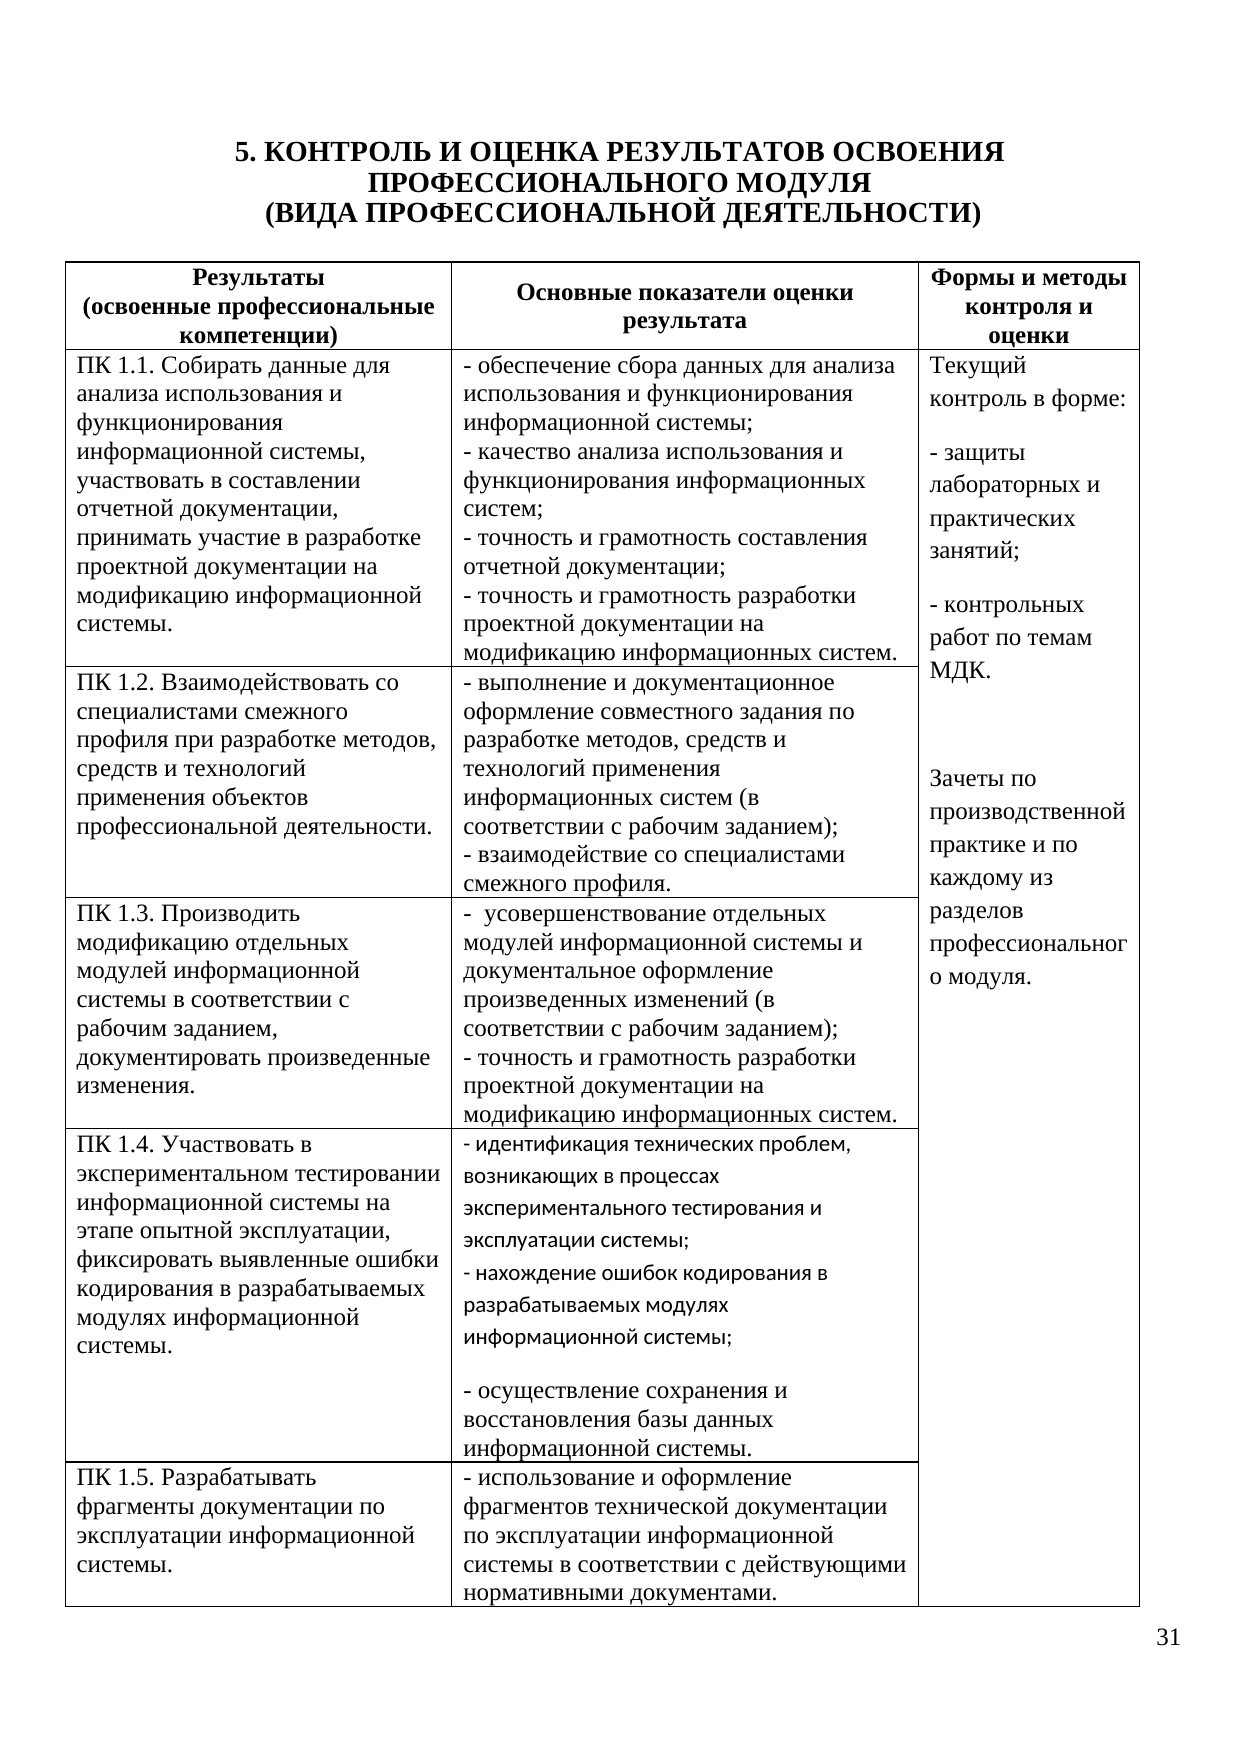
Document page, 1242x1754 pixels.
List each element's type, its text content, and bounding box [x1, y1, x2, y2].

table_cell ПК 1.5. Разрабатывать фрагменты документации по эксплуатации информационной системы. [66, 1463, 451, 1606]
table_cell - усовершенствование отдельных модулей информационной системы и документальное оформление произведенных изменений (в соответствии с рабочим заданием); - точность и грамотность разработки проектной документации на модификацию информационных систем. [452, 898, 918, 1128]
table_cell - идентификация технических проблем, возникающих в процессах экспериментального тестирования и эксплуатации системы; - нахождение ошибок кодирования в разрабатываемых модулях информационной системы; - осуществление сохранения и восстановления базы данных информационной системы. [452, 1129, 918, 1461]
table_cell - обеспечение сбора данных для анализа использования и функционирования информационной системы; - качество анализа использования и функционирования информационных систем; - точность и грамотность составления отчетной документации; - точность и грамотность разработки проектной документации на модификацию информационных систем. [452, 350, 918, 666]
table_cell ПК 1.1. Собирать данные для анализа использования и функционирования информационной системы, участвовать в составлении отчетной документации, принимать участие в разработке проектной документации на модификацию информационной системы. [66, 350, 451, 666]
table_cell - выполнение и документационное оформление совместного задания по разработке методов, средств и технологий применения информационных систем (в соответствии с рабочим заданием); - взаимодействие со специалистами смежного профиля. [452, 667, 918, 897]
table_cell ПК 1.3. Производить модификацию отдельных модулей информационной системы в соответствии с рабочим заданием, документировать произведенные изменения. [66, 898, 451, 1128]
table_cell Текущий контроль в форме: - защиты лабораторных и практических занятий; - контрольных работ по темам МДК. Зачеты по производственной практике и по каждому из разделов профессионального модуля. [919, 350, 1139, 1606]
table_cell ПК 1.2. Взаимодействовать со специалистами смежного профиля при разработке методов, средств и технологий применения объектов профессиональной деятельности. [66, 667, 451, 897]
table_header Формы и методы контроля и оценки [919, 263, 1139, 349]
text 5. КОНТРОЛЬ И ОЦЕНКА РЕЗУЛЬТАТОВ ОСВОЕНИЯ [64, 138, 1174, 168]
text (ВИДА ПРОФЕССИОНАЛЬНОЙ ДЕЯТЕЛЬНОСТИ) [64, 197, 1174, 227]
text ПРОФЕССИОНАЛЬНОГО МОДУЛЯ [64, 168, 1174, 197]
table_cell - использование и оформление фрагментов технической документации по эксплуатации информационной системы в соответствии с действующими нормативными документами. [452, 1463, 918, 1606]
table_cell ПК 1.4. Участвовать в экспериментальном тестировании информационной системы на этапе опытной эксплуатации, фиксировать выявленные ошибки кодирования в разрабатываемых модулях информационной системы. [66, 1129, 451, 1461]
table_header Основные показатели оценки результата [452, 263, 918, 349]
table_header Результаты (освоенные профессиональные компетенции) [66, 263, 451, 349]
